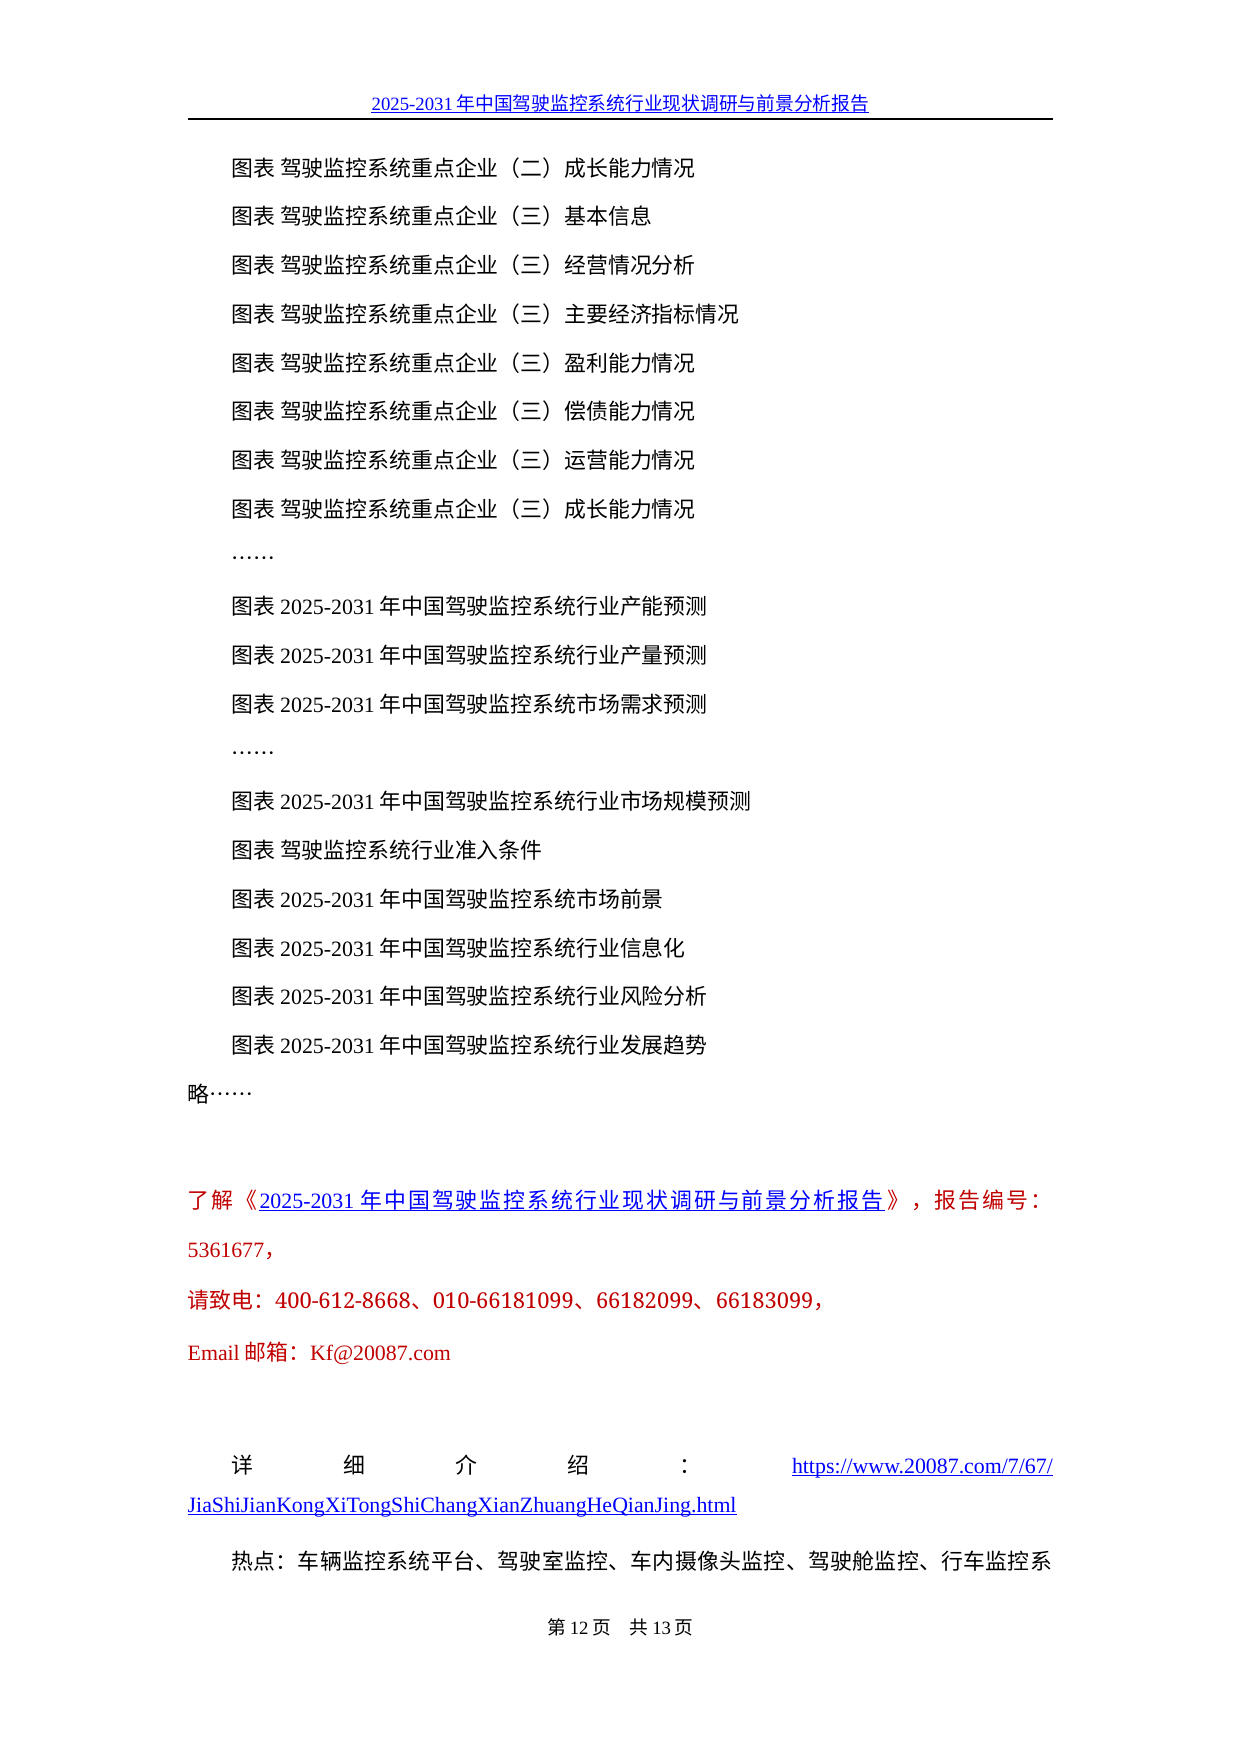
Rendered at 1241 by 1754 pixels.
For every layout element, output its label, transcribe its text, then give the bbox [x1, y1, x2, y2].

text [187, 1543, 1053, 1576]
text 请致电：400-612-8668、010-66181099、66182099、66183099， [187, 1283, 1053, 1316]
text 了解《2025-2031年中国驾驶监控系统行业现状调研与前景分析报告》，报告编号：5361677， [187, 1183, 1053, 1264]
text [187, 150, 1053, 1109]
text Email邮箱：Kf@20087.com [187, 1335, 1053, 1367]
text 详细介绍：https://www.20087.com/7/67/JiaShiJianKongXiTongShiChangXianZhuangHeQianJing.html [187, 1448, 1053, 1521]
